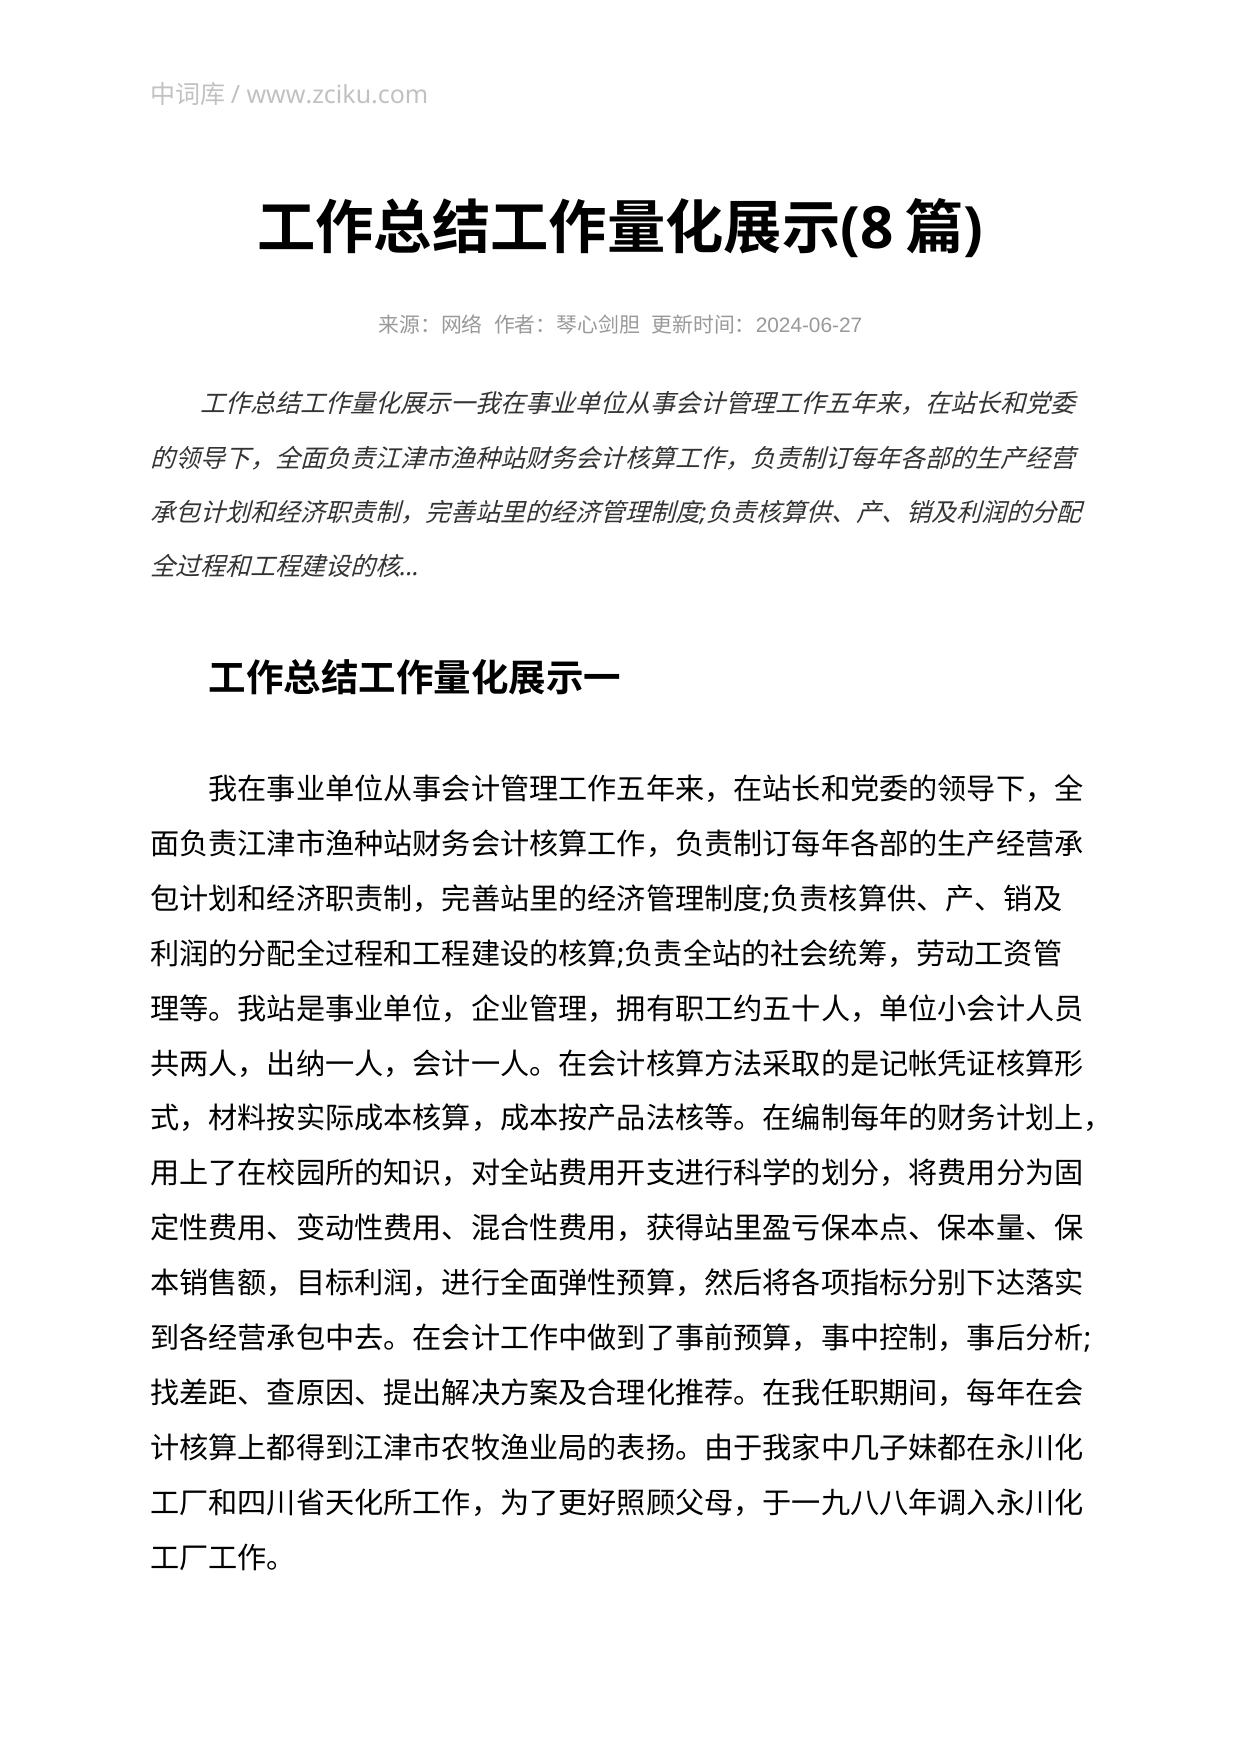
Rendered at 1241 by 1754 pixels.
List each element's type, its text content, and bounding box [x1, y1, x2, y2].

text 工作总结工作量化展示一我在事业单位从事会计管理工作五年来，在站长和党委的领导下，全面负责江津市渔种站财务会计核算工作，负责制订每年各部的生产经营承包计划和经济职责制，完善站里的经济管理制度;负责核算供、产、销及利润的分配全过程和工程建设的核... [150, 384, 1090, 583]
text 来源：网络 作者：琴心剑胆 更新时间：2024-06-27 [150, 313, 1090, 337]
text 我在事业单位从事会计管理工作五年来，在站长和党委的领导下，全面负责江津市渔种站财务会计核算工作，负责制订每年各部的生产经营承包计划和经济职责制，完善站里的经济管理制度;负责核算供、产、销及利润的分配全过程和工程建设的核算;负责全站的社会统筹，劳动工资管理等。我站是事业单位，企业管理，拥有职工约五十人，单位小会计人员共两人，出纳一人，会计一人。在会计核算方法采取的是记帐凭证核算形式，材料按实际成本核算，成本按产品法核等。在编制每年的财务计划上，用上了在校园所的知识，对全站费用开支进行科学的划分，将费用分为固定性费用、变动性费用、混合性费用，获得站里盈亏保本点、保本量、保本销售额，目标利润，进行全面弹性预算，然后将各项指标分别下达落实到各经营承包中去。在会计工作中做到了事前预算，事中控制，事后分析;找差距、查原因、提出解决方案及合理化推荐。在我任职期间，每年在会计核算上都得到江津市农牧渔业局的表扬。由于我家中几子妹都在永川化工厂和四川省天化所工作，为了更好照顾父母，于一九八八年调入永川化工厂工作。 [150, 766, 1090, 1577]
text 工作总结工作量化展示一 [150, 648, 1090, 702]
subtitle 工作总结工作量化展示(8篇) [150, 181, 1090, 266]
